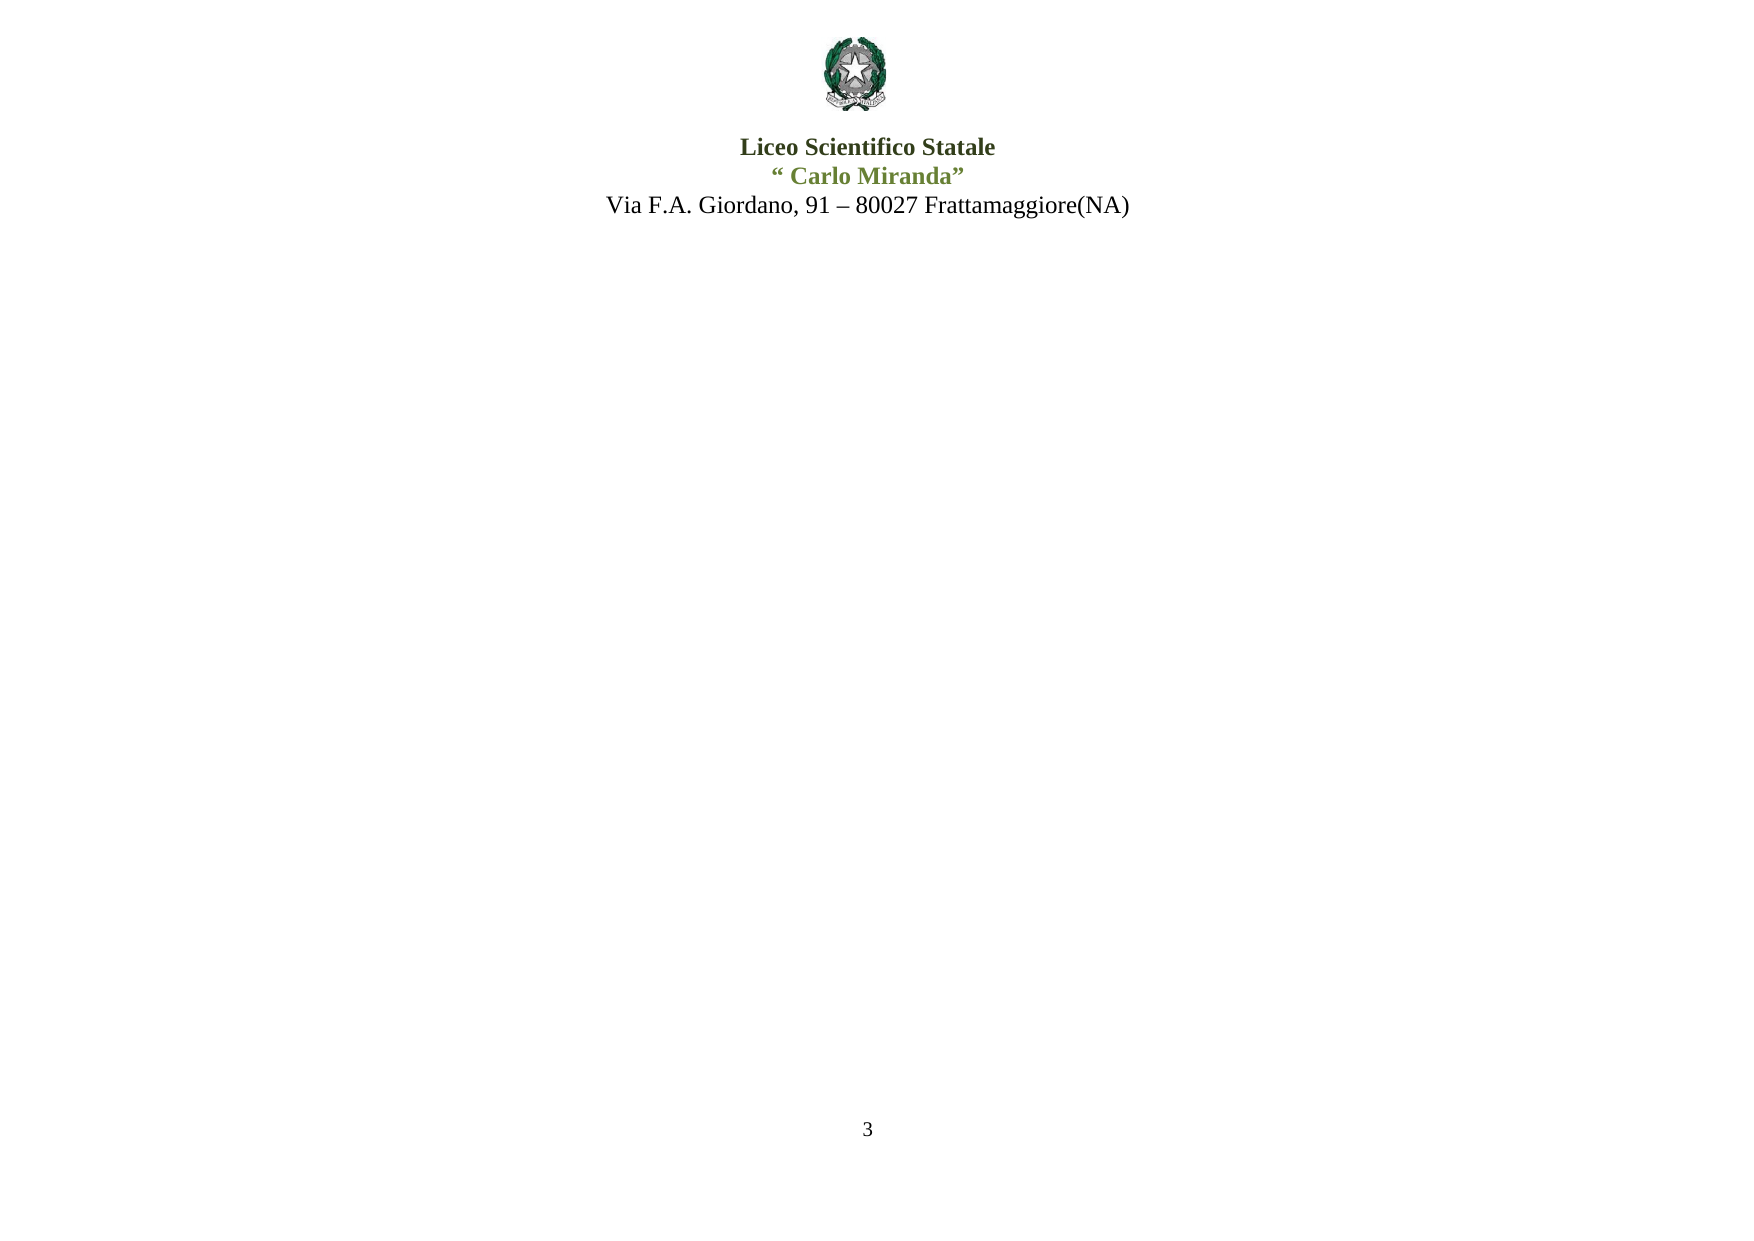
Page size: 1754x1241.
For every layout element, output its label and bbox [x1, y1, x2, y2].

picture [820, 37, 886, 110]
